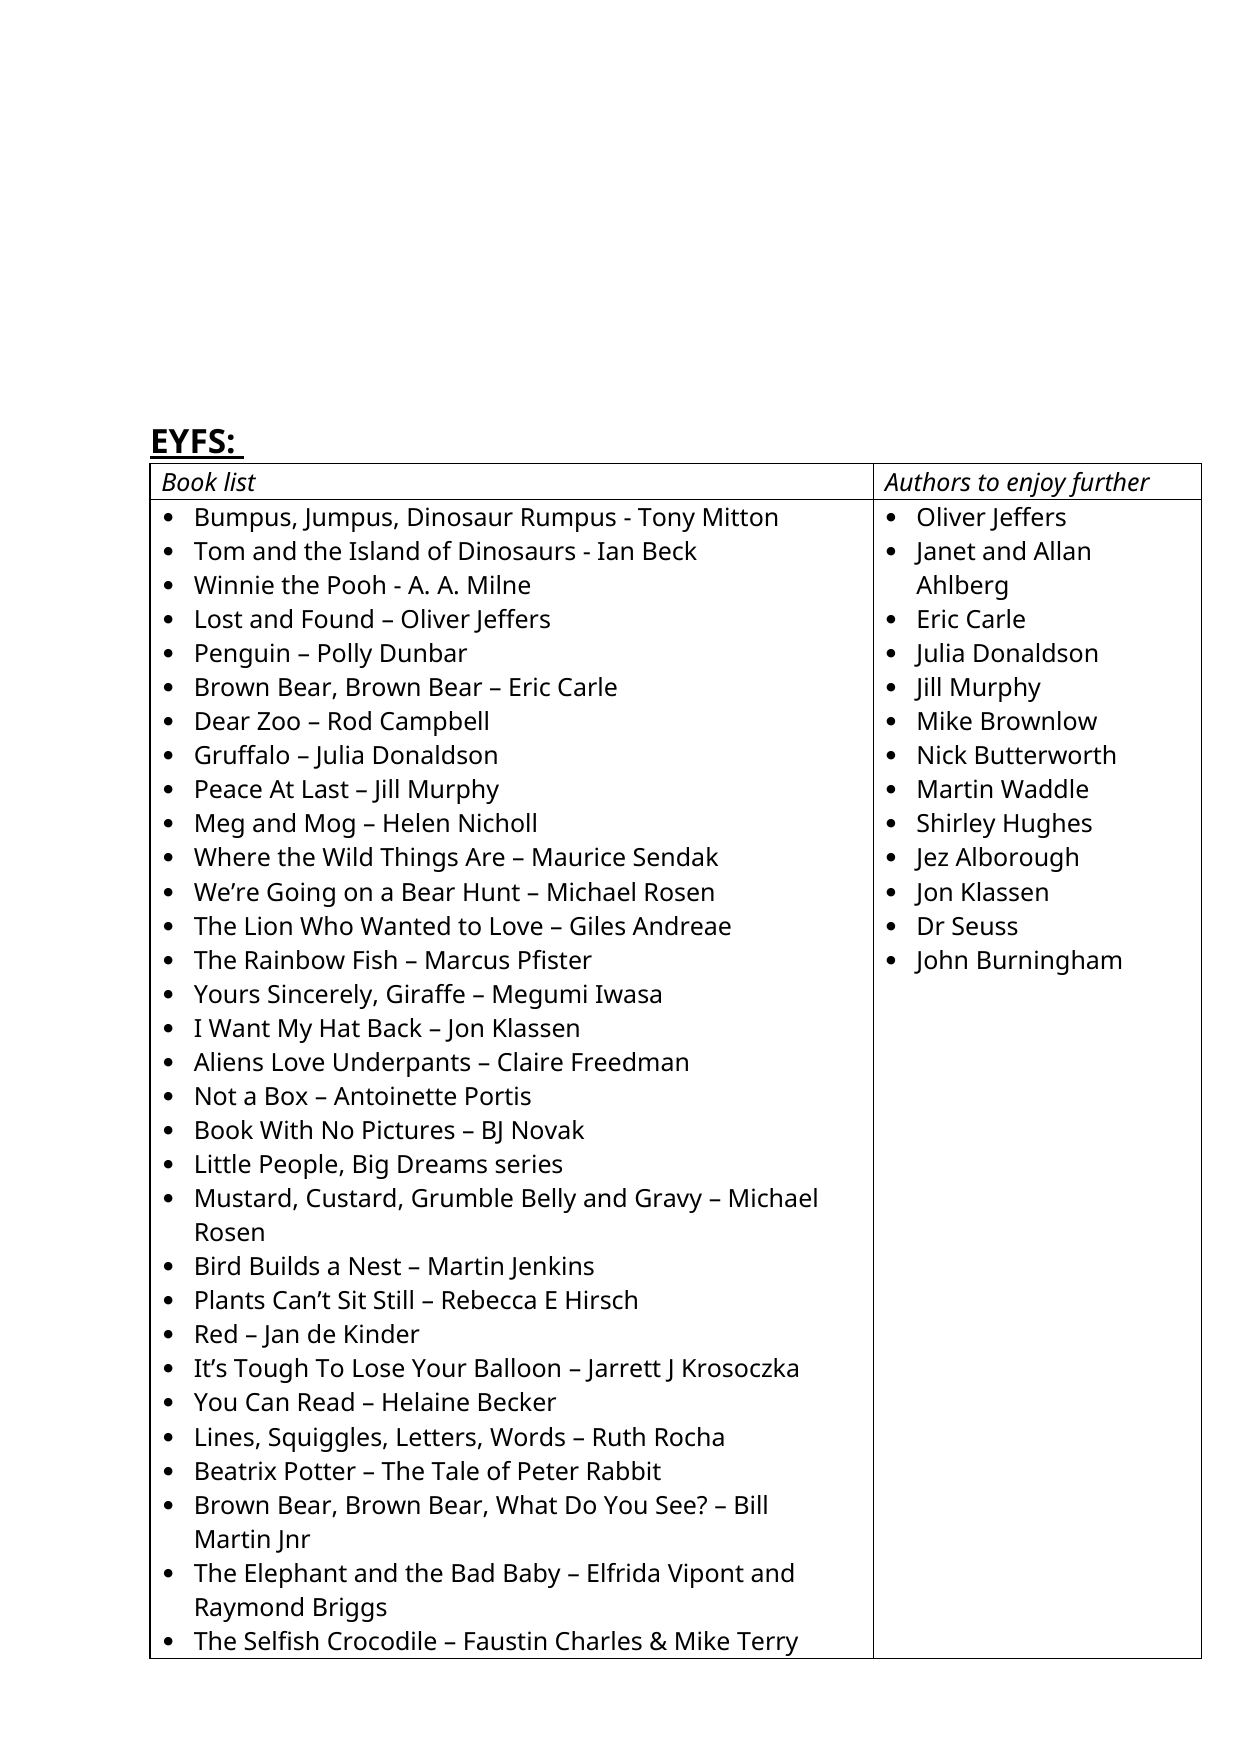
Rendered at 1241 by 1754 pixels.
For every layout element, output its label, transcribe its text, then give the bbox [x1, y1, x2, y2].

table_header Authors to enjoy further [874, 464, 1201, 498]
table_header Book list [151, 464, 873, 498]
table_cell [874, 500, 1201, 1658]
text EYFS: [150, 418, 1090, 463]
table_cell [151, 500, 873, 1658]
